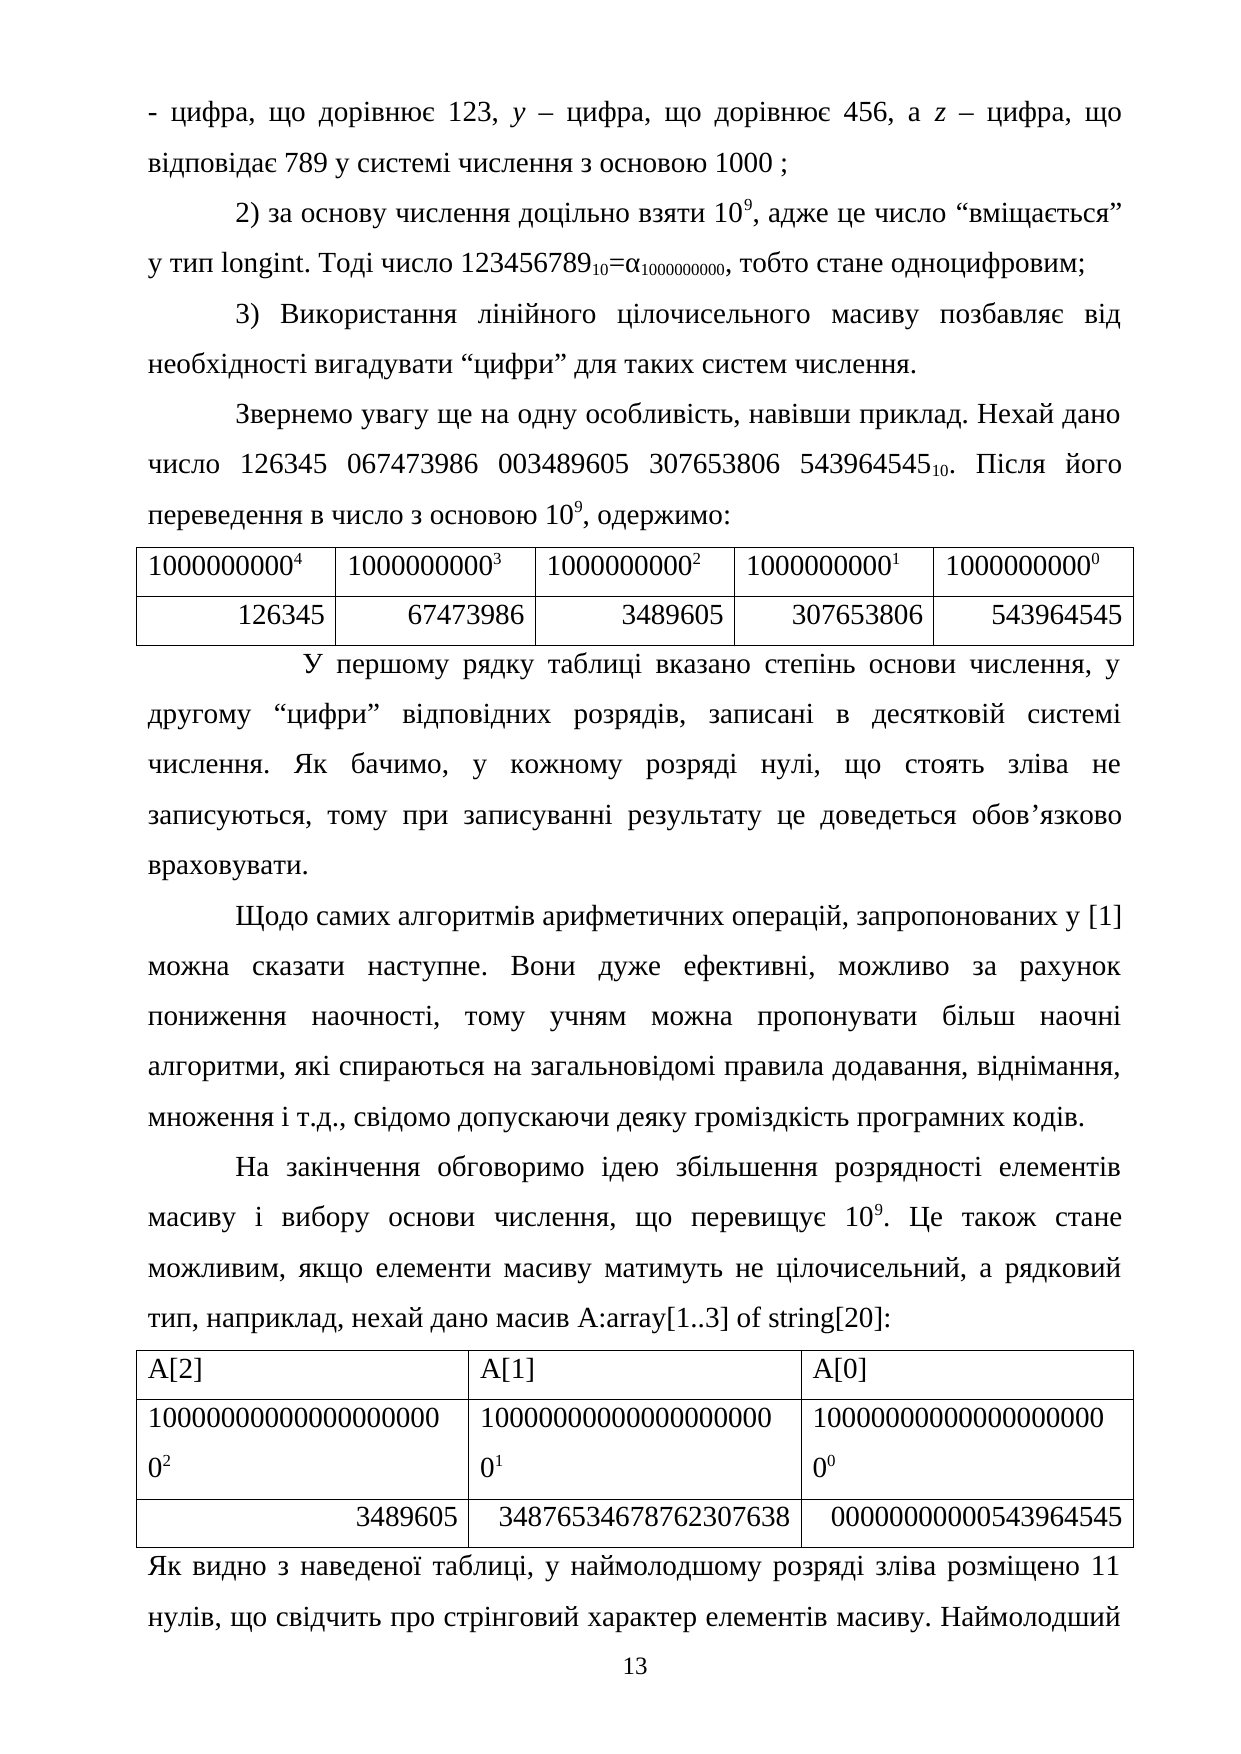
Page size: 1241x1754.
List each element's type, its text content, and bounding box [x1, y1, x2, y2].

table_header A[1] [469, 1351, 801, 1399]
table_cell 34876534678762307638 [469, 1500, 801, 1547]
text 2) за основу числення доцільно взяти 109, адже це число “вміщається” у тип longint. Тоді число 12345678910=α1000000000, тобто стане одноцифровим; [148, 195, 1122, 279]
text Щодо самих алгоритмів арифметичних операцій, запропонованих у [1] можна сказати наступне. Вони дуже ефективні, можливо за рахунок пониження наочності, тому учням можна пропонувати більш наочні алгоритми, які спираються на загальновідомі правила додавання, віднімання, множення і т.д., свідомо допускаючи деяку громіздкість програмних кодів. [148, 898, 1122, 1132]
table_header 10000000003 [336, 548, 535, 596]
text 3) Використання лінійного цілочисельного масиву позбавляє від необхідності вигадувати “цифри” для таких систем числення. [148, 296, 1122, 379]
table_cell 126345 [137, 597, 335, 645]
text На закінчення обговоримо ідею збільшення розрядності елементів масиву і вибору основи числення, що перевищує 109. Це також стане можливим, якщо елементи масиву матимуть не цілочисельний, а рядковий тип, наприклад, нехай дано масив A:array[1..3] of string[20]: [148, 1149, 1122, 1334]
table_cell 00000000000543964545 [802, 1500, 1133, 1547]
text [148, 1548, 1122, 1632]
text У першому рядку таблиці вказано степінь основи числення, у другому “цифри” відповідних розрядів, записані в десятковій системі числення. Як бачимо, у кожному розряді нулі, що стоять зліва не записуються, тому при записуванні результату це доведеться обов’язково враховувати. [148, 646, 1122, 881]
table_cell 3489605 [137, 1500, 468, 1547]
table_header A[2] [137, 1351, 468, 1399]
table_header 10000000001 [735, 548, 933, 596]
table_cell 307653806 [735, 597, 933, 645]
table_header A[0] [802, 1351, 1133, 1399]
table_header 10000000000 [934, 548, 1133, 596]
table_cell 1000000000000000000002 [137, 1400, 468, 1498]
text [148, 94, 1122, 178]
text Звернемо увагу ще на одну особливість, навівши приклад. Нехай дано число 126345 067473986 003489605 307653806 54396454510. Після його переведення в число з основою 109, одержимо: [148, 396, 1122, 531]
table_cell 3489605 [536, 597, 734, 645]
table_cell 67473986 [336, 597, 535, 645]
table_cell 1000000000000000000001 [469, 1400, 801, 1498]
table_cell 1000000000000000000000 [802, 1400, 1133, 1498]
table_header 10000000004 [137, 548, 335, 596]
table_cell 543964545 [934, 597, 1133, 645]
table_header 10000000002 [536, 548, 734, 596]
